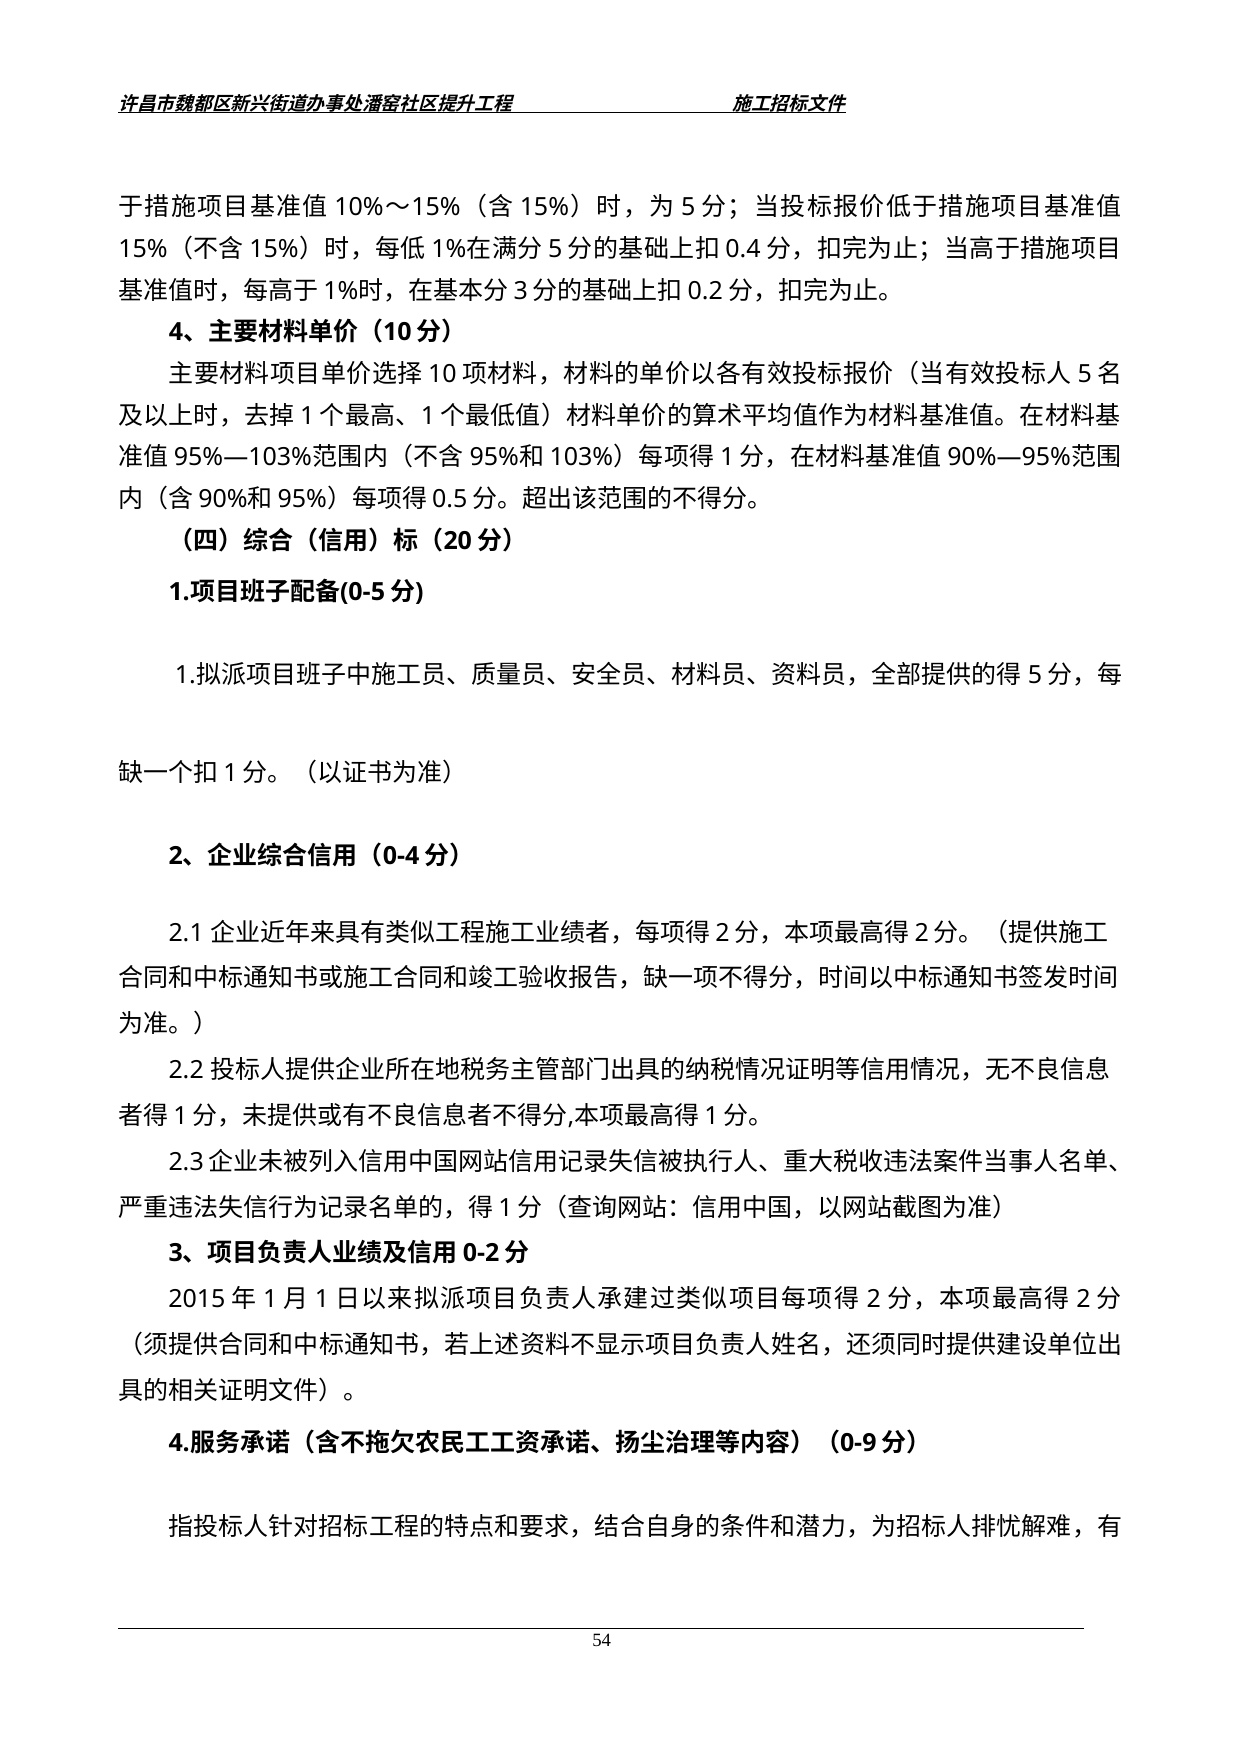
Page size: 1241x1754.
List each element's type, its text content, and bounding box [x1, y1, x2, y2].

list 主要材料单价（10分） [118, 307, 1122, 349]
text （四）综合（信用）标（20分） [118, 516, 1122, 557]
text 2.2 投标人提供企业所在地税务主管部门出具的纳税情况证明等信用情况，无不良信息者得1分，未提供或有不良信息者不得分,本项最高得1分。 [118, 1042, 1122, 1133]
text 2015年1月1日以来拟派项目负责人承建过类似项目每项得2分，本项最高得2分（须提供合同和中标通知书，若上述资料不显示项目负责人姓名，还须同时提供建设单位出具的相关证明文件）。 [118, 1271, 1122, 1408]
text 4.服务承诺（含不拖欠农民工工资承诺、扬尘治理等内容）（0-9分） [118, 1408, 1122, 1473]
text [118, 182, 1122, 307]
text 2.3企业未被列入信用中国网站信用记录失信被执行人、重大税收违法案件当事人名单、严重违法失信行为记录名单的，得1分（查询网站：信用中国，以网站截图为准） [118, 1133, 1122, 1225]
text 2、企业综合信用（0-4分） [118, 821, 1122, 886]
text 1.项目班子配备(0-5分) [118, 557, 1122, 622]
text 1.拟派项目班子中施工员、质量员、安全员、材料员、资料员，全部提供的得5分，每缺一个扣1分。（以证书为准） [118, 641, 1122, 803]
text 主要材料项目单价选择10项材料，材料的单价以各有效投标报价（当有效投标人5名及以上时，去掉1个最高、1个最低值）材料单价的算术平均值作为材料基准值。在材料基准值95%—103%范围内（不含95%和103%）每项得1分，在材料基准值90%—95%范围内（含90%和95%）每项得0.5分。超出该范围的不得分。 [118, 349, 1122, 516]
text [118, 1492, 1122, 1557]
text 3、项目负责人业绩及信用0-2分 [118, 1225, 1122, 1271]
text 2.1 企业近年来具有类似工程施工业绩者，每项得2分，本项最高得2分。（提供施工合同和中标通知书或施工合同和竣工验收报告，缺一项不得分，时间以中标通知书签发时间为准。） [118, 904, 1122, 1042]
